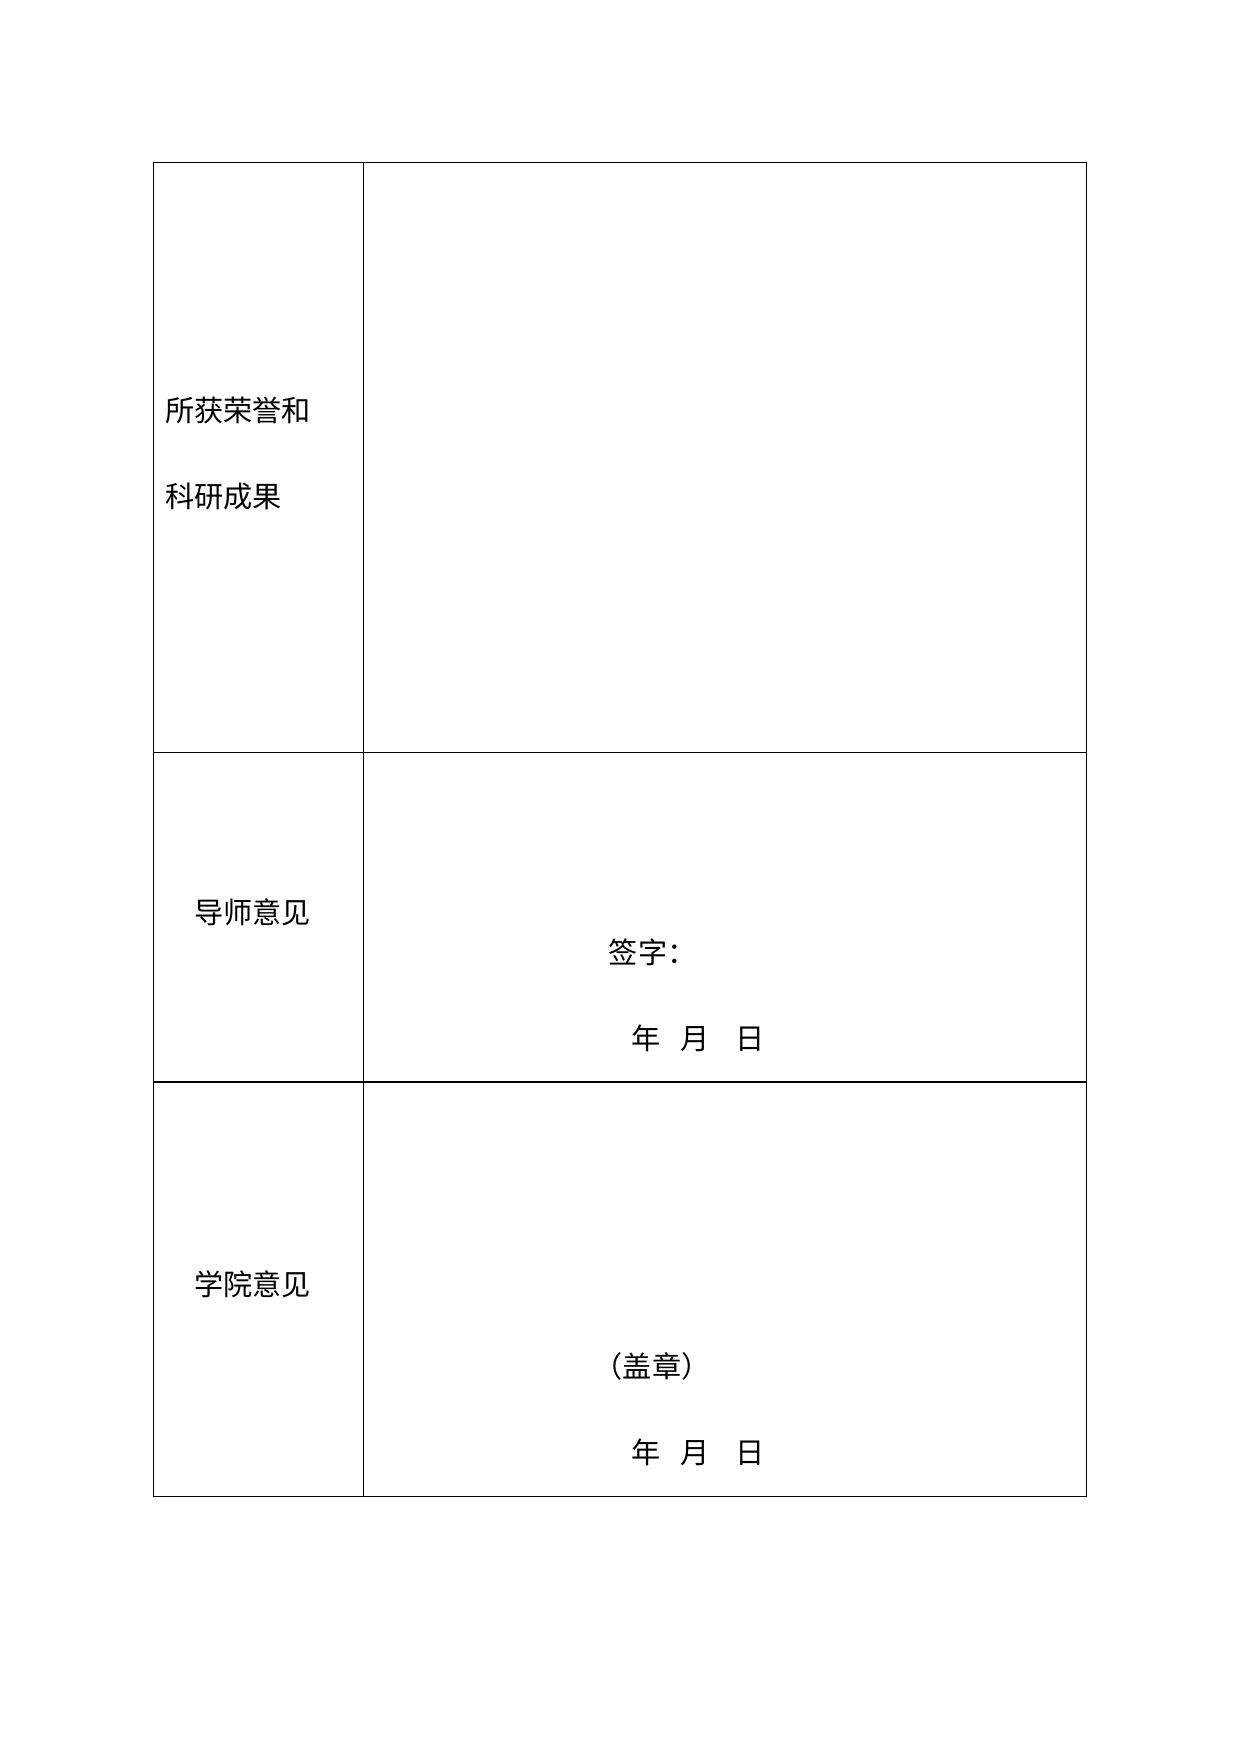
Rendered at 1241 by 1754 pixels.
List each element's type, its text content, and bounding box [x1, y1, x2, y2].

table_cell [364, 163, 1086, 752]
table_cell 学院意见 [154, 1083, 363, 1496]
table_cell （盖章） 年 月 日 [364, 1083, 1086, 1496]
table_cell 签字： 年 月 日 [364, 753, 1086, 1081]
table_cell 所获荣誉和 科研成果 [154, 163, 363, 752]
table_cell 导师意见 [154, 753, 363, 1081]
